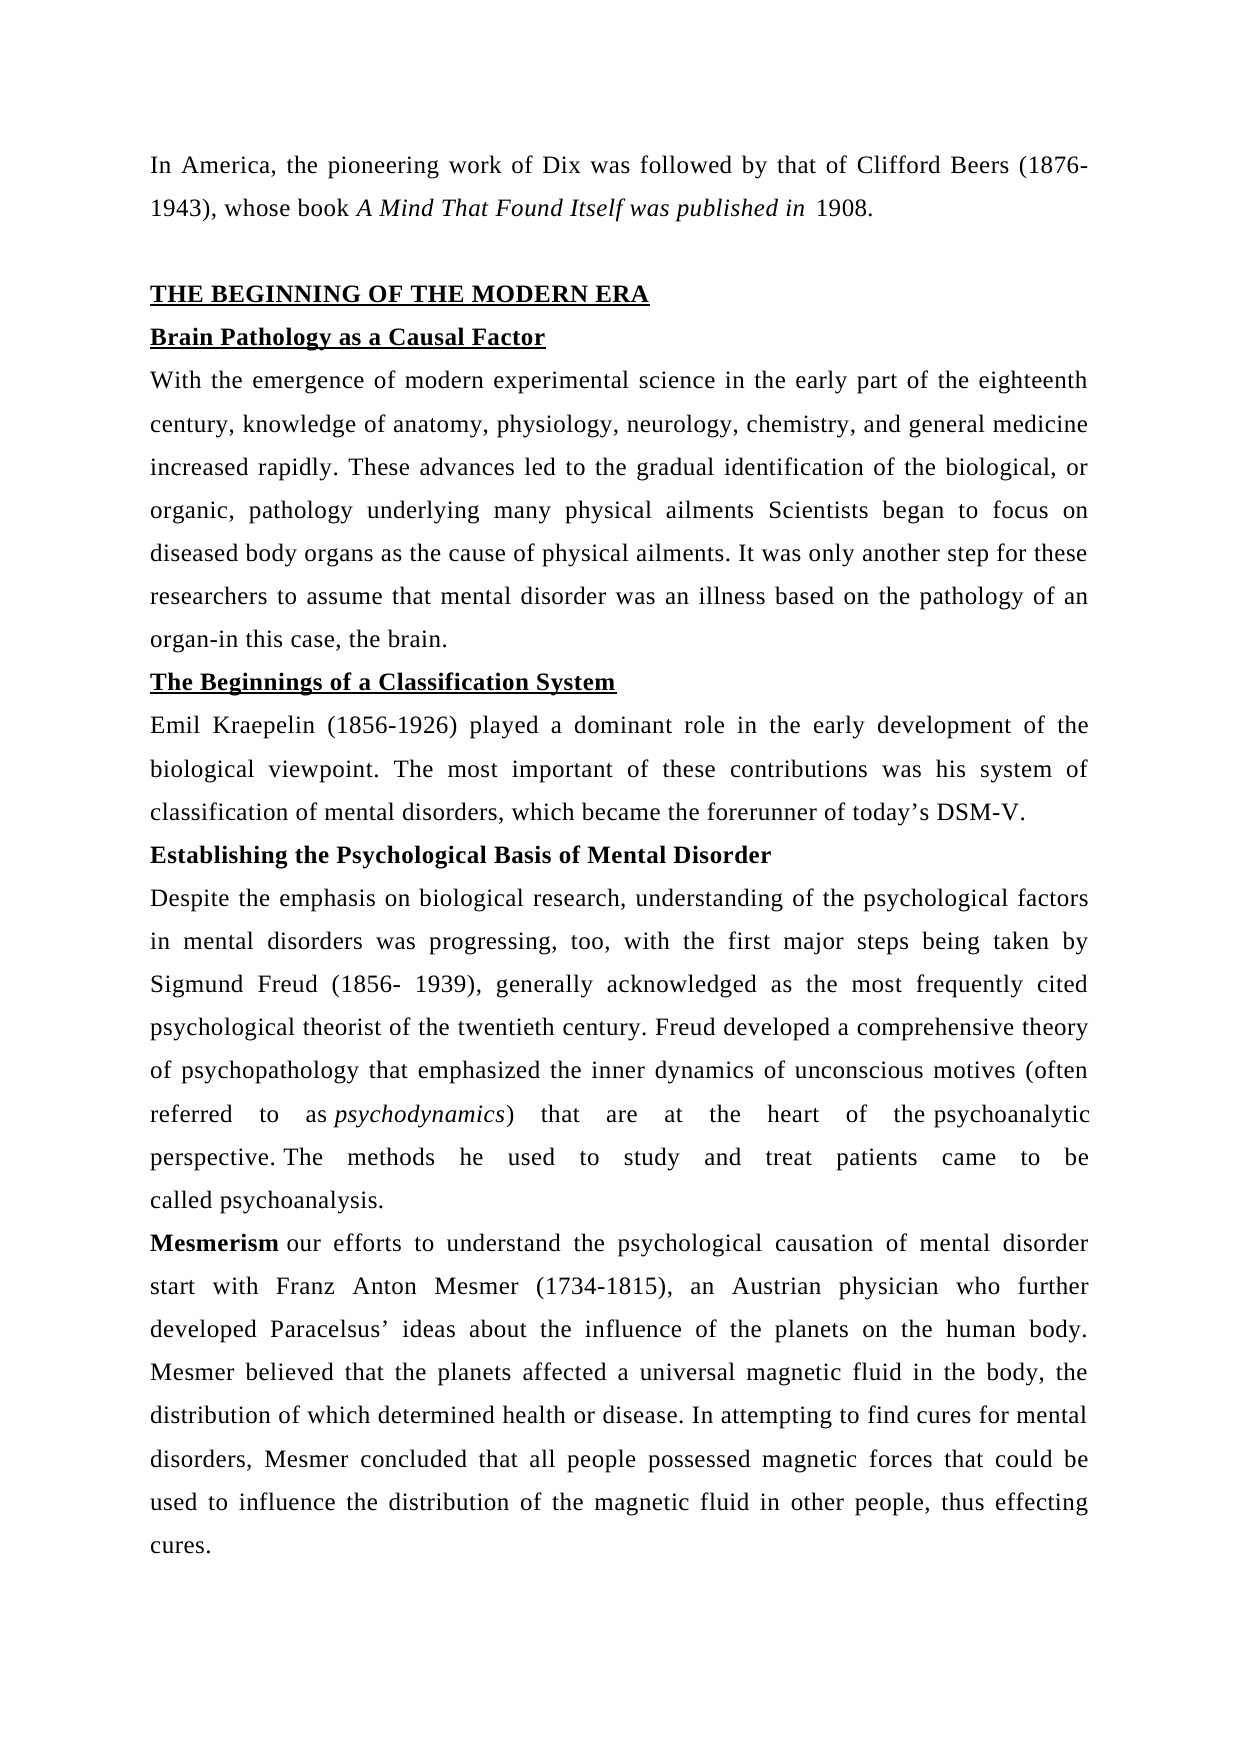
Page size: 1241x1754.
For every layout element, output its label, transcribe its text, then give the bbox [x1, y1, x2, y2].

text Brain Pathology as a Causal Factor [150, 322, 1090, 351]
text Despite the emphasis on biological research, understanding of the psychological factors in mental disorders was progressing, too, with the first major steps being taken by Sigmund Freud (1856- 1939), generally acknowledged as the most frequently cited psychological theorist of the twentieth century. Freud developed a comprehensive theory of psychopathology that emphasized the inner dynamics of unconscious motives (often referred to as psychodynamics) that are at the heart of the psychoanalytic perspective. The methods he used to study and treat patients came to be called psychoanalysis. [150, 883, 1090, 1214]
text In America, the pioneering work of Dix was followed by that of Clifford Beers (1876-1943), whose book A Mind That Found Itself was published in 1908. [150, 150, 1090, 222]
text THE BEGINNING OF THE MODERN ERA [150, 279, 1090, 308]
text Mesmerism our efforts to understand the psychological causation of mental disorder start with Franz Anton Mesmer (1734-1815), an Austrian physician who further developed Paracelsus’ ideas about the influence of the planets on the human body. Mesmer believed that the planets affected a universal magnetic fluid in the body, the distribution of which determined health or disease. In attempting to find cures for mental disorders, Mesmer concluded that all people possessed magnetic forces that could be used to influence the distribution of the magnetic fluid in other people, thus effecting cures. [150, 1228, 1090, 1559]
text With the emergence of modern experimental science in the early part of the eighteenth century, knowledge of anatomy, physiology, neurology, chemistry, and general medicine increased rapidly. These advances led to the gradual identification of the biological, or organic, pathology underlying many physical ailments Scientists began to focus on diseased body organs as the cause of physical ailments. It was only another step for these researchers to assume that mental disorder was an illness based on the pathology of an organ-in this case, the brain. [150, 366, 1090, 653]
text Establishing the Psychological Basis of Mental Disorder [150, 840, 1090, 869]
text The Beginnings of a Classification System [150, 667, 1090, 696]
text Emil Kraepelin (1856-1926) played a dominant role in the early development of the biological viewpoint. The most important of these contributions was his system of classification of mental disorders, which became the forerunner of today’s DSM-V. [150, 711, 1090, 826]
